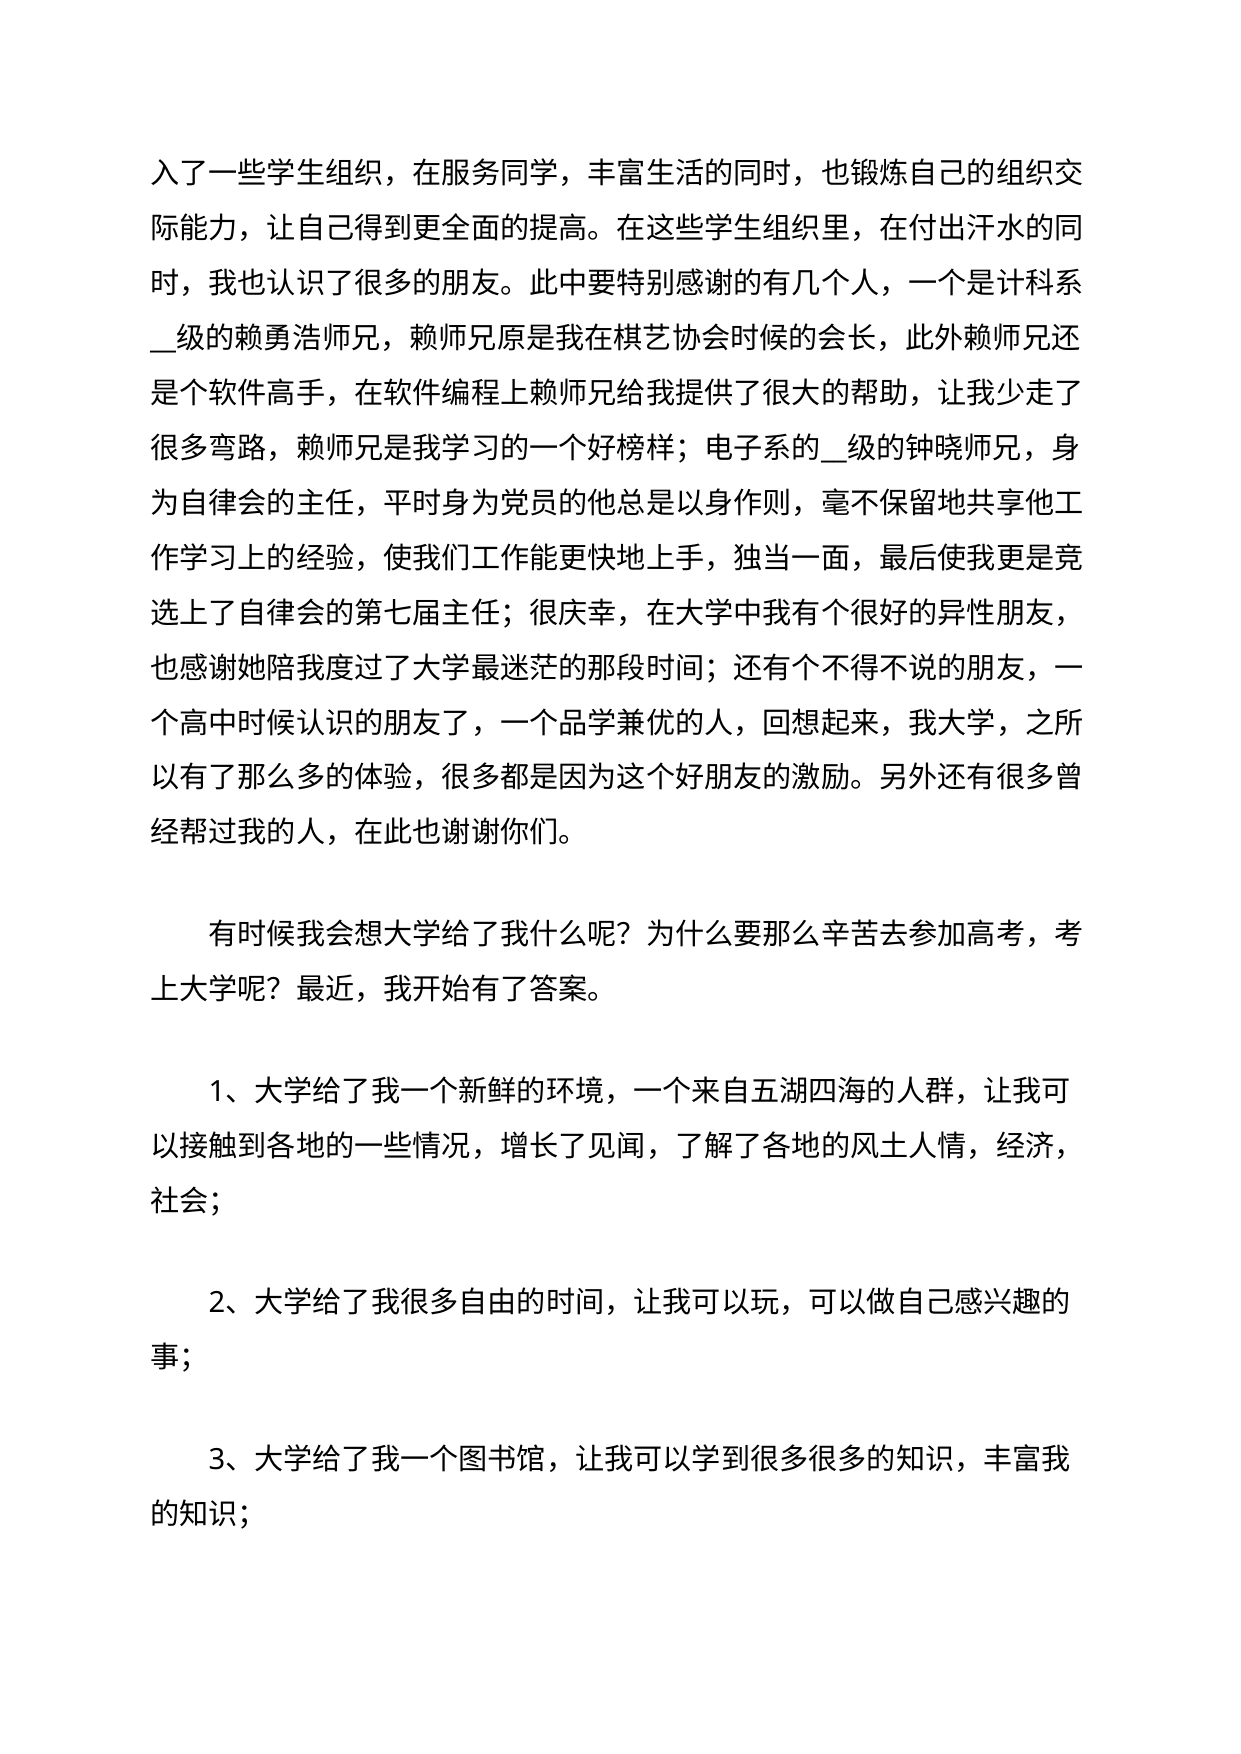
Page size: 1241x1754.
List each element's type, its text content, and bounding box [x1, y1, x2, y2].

text 3、大学给了我一个图书馆，让我可以学到很多很多的知识，丰富我的知识； [150, 1436, 1090, 1533]
text 1、大学给了我一个新鲜的环境，一个来自五湖四海的人群，让我可以接触到各地的一些情况，增长了见闻，了解了各地的风土人情，经济，社会； [150, 1067, 1090, 1219]
text 2、大学给了我很多自由的时间，让我可以玩，可以做自己感兴趣的事； [150, 1279, 1090, 1376]
text 有时候我会想大学给了我什么呢？为什么要那么辛苦去参加高考，考上大学呢？最近，我开始有了答案。 [150, 911, 1090, 1008]
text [150, 150, 1090, 851]
